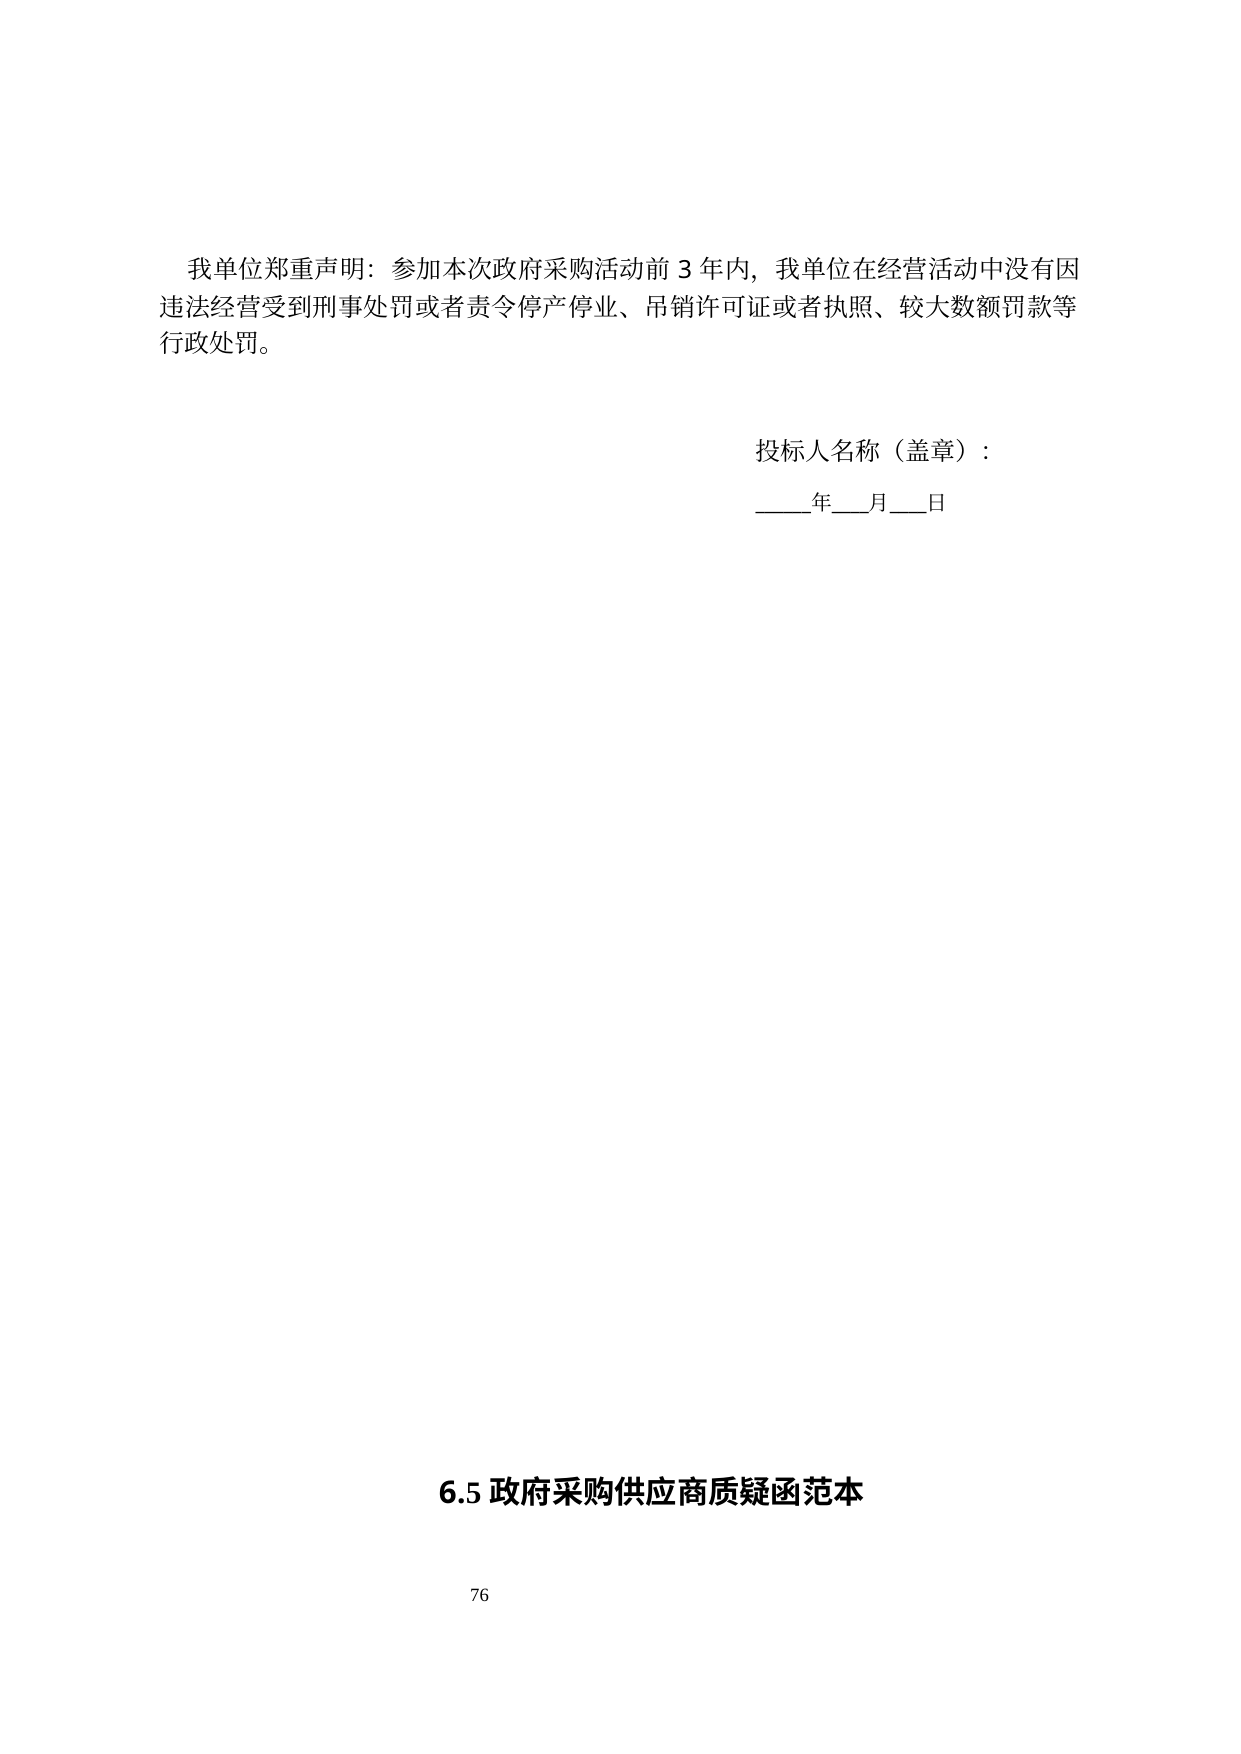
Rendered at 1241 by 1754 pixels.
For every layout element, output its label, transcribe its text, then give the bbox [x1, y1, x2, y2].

text 我单位郑重声明：参加本次政府采购活动前 3 年内，我单位在经营活动中没有因违法经营受到刑事处罚或者责令停产停业、吊销许可证或者执照、较大数额罚款等行政处罚。 [159, 252, 1081, 357]
text 投标人名称（盖章）： [205, 437, 1081, 466]
text 6.5 政府采购供应商质疑函范本 [159, 1466, 1081, 1512]
text ______年____月____日 [159, 488, 1081, 517]
